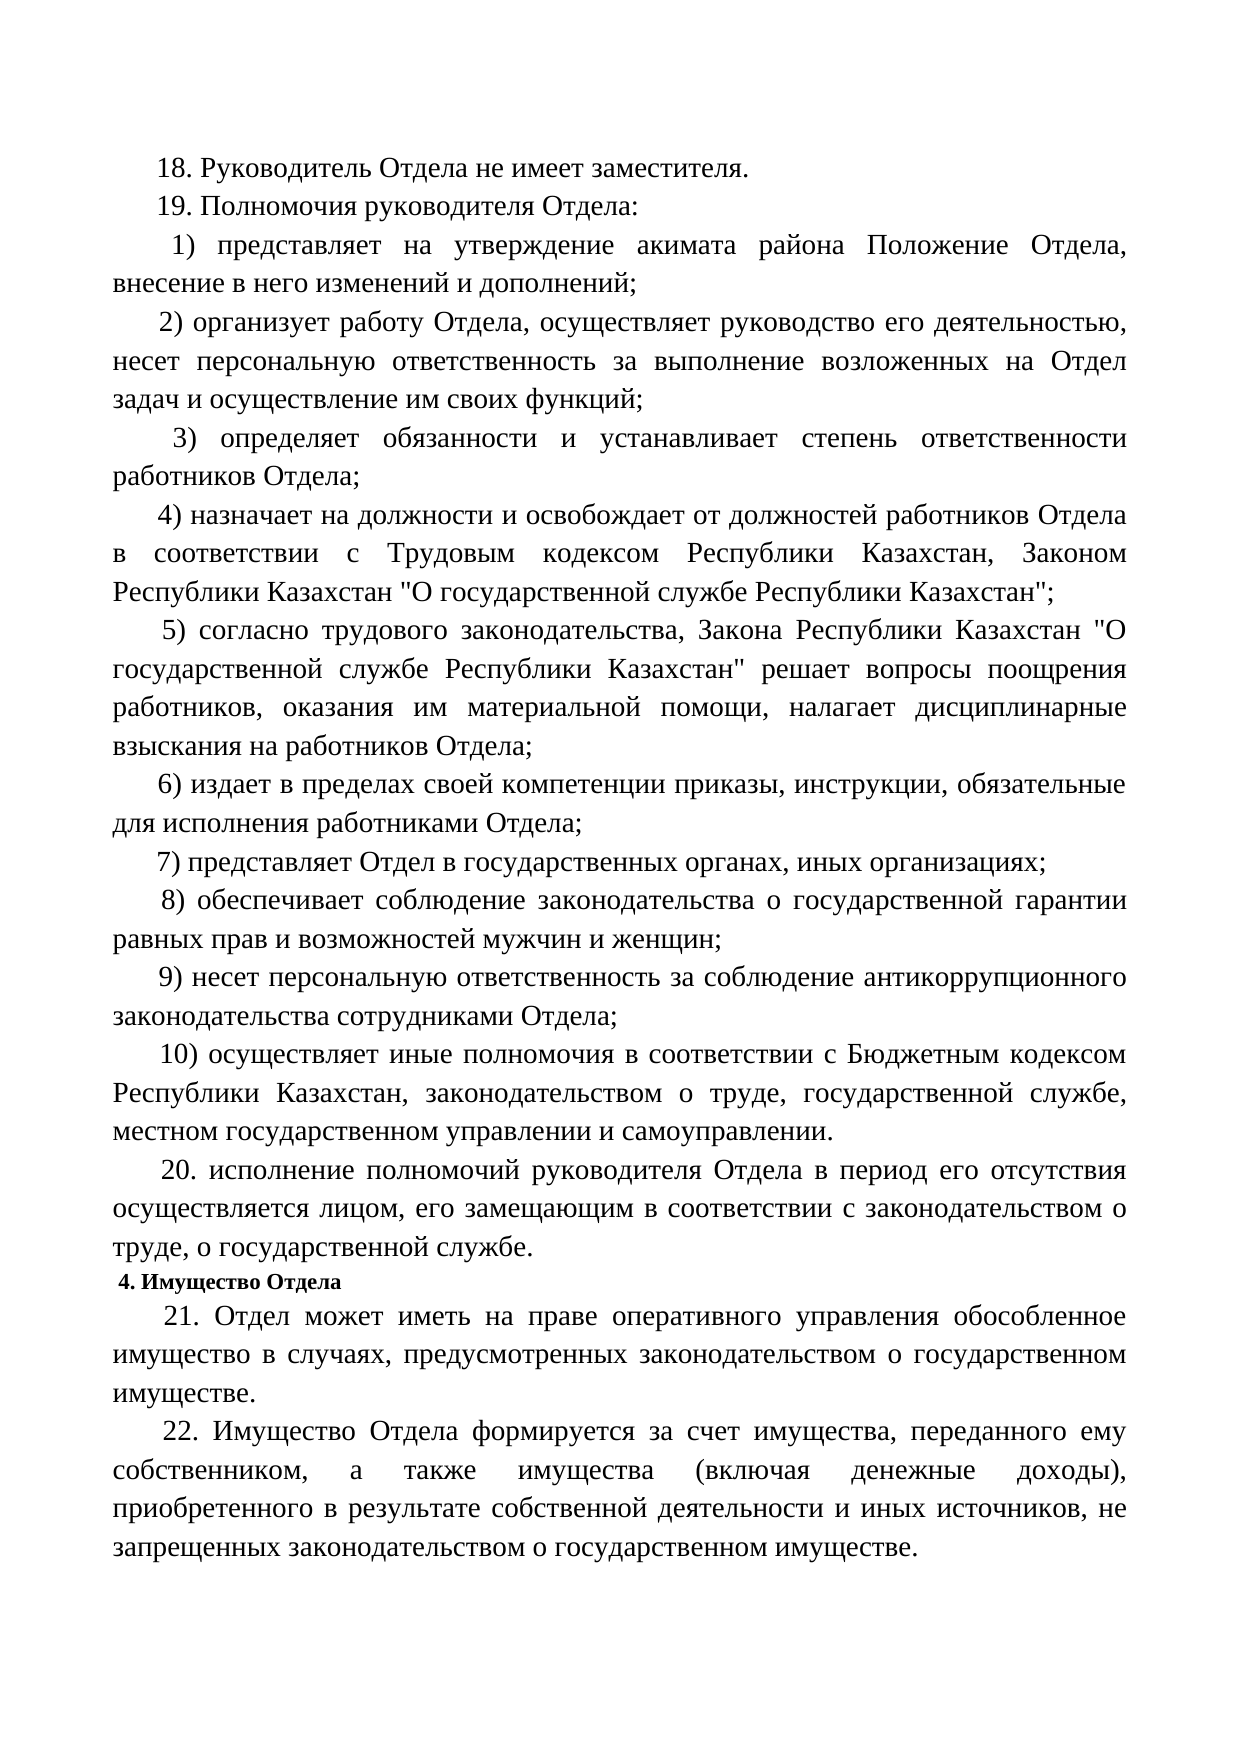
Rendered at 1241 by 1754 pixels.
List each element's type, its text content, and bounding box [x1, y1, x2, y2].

text 5) согласно трудового законодательства, Закона Республики Казахстан "О государственной службе Республики Казахстан" решает вопросы поощрения работников, оказания им материальной помощи, налагает дисциплинарные взыскания на работников Отдела; [112, 612, 1128, 762]
text 4) назначает на должности и освобождает от должностей работников Отдела в соответствии с Трудовым кодексом Республики Казахстан, Законом Республики Казахстан "О государственной службе Республики Казахстан"; [112, 497, 1128, 607]
text 9) несет персональную ответственность за соблюдение антикоррупционного законодательства сотрудниками Отдела; [112, 959, 1128, 1031]
text 20. исполнение полномочий руководителя Отдела в период его отсутствия осуществляется лицом, его замещающим в соответствии с законодательством о труде, о государственной службе. [112, 1152, 1128, 1263]
text 2) организует работу Отдела, осуществляет руководство его деятельностью, несет персональную ответственность за выполнение возложенных на Отдел задач и осуществление им своих функций; [112, 304, 1128, 415]
text 22. Имущество Отдела формируется за счет имущества, переданного ему собственником, а также имущества (включая денежные доходы), приобретенного в результате собственной деятельности и иных источников, не запрещенных законодательством о государственном имуществе. [112, 1413, 1128, 1563]
text 19. Полномочия руководителя Отдела: [112, 188, 1128, 222]
text 10) осуществляет иные полномочия в соответствии с Бюджетным кодексом Республики Казахстан, законодательством о труде, государственной службе, местном государственном управлении и самоуправлении. [112, 1036, 1128, 1147]
text 8) обеспечивает соблюдение законодательства о государственной гарантии равных прав и возможностей мужчин и женщин; [112, 882, 1128, 954]
text 18. Руководитель Отдела не имеет заместителя. [112, 150, 1128, 183]
text 4. Имущество Отдела [112, 1268, 1128, 1294]
text 21. Отдел может иметь на праве оперативного управления обособленное имущество в случаях, предусмотренных законодательством о государственном имуществе. [112, 1298, 1128, 1408]
text 3) определяет обязанности и устанавливает степень ответственности работников Отдела; [112, 420, 1128, 492]
text 7) представляет Отдел в государственных органах, иных организациях; [112, 844, 1128, 877]
text 1) представляет на утверждение акимата района Положение Отдела, внесение в него изменений и дополнений; [112, 227, 1128, 299]
text 6) издает в пределах своей компетенции приказы, инструкции, обязательные для исполнения работниками Отдела; [112, 767, 1128, 839]
